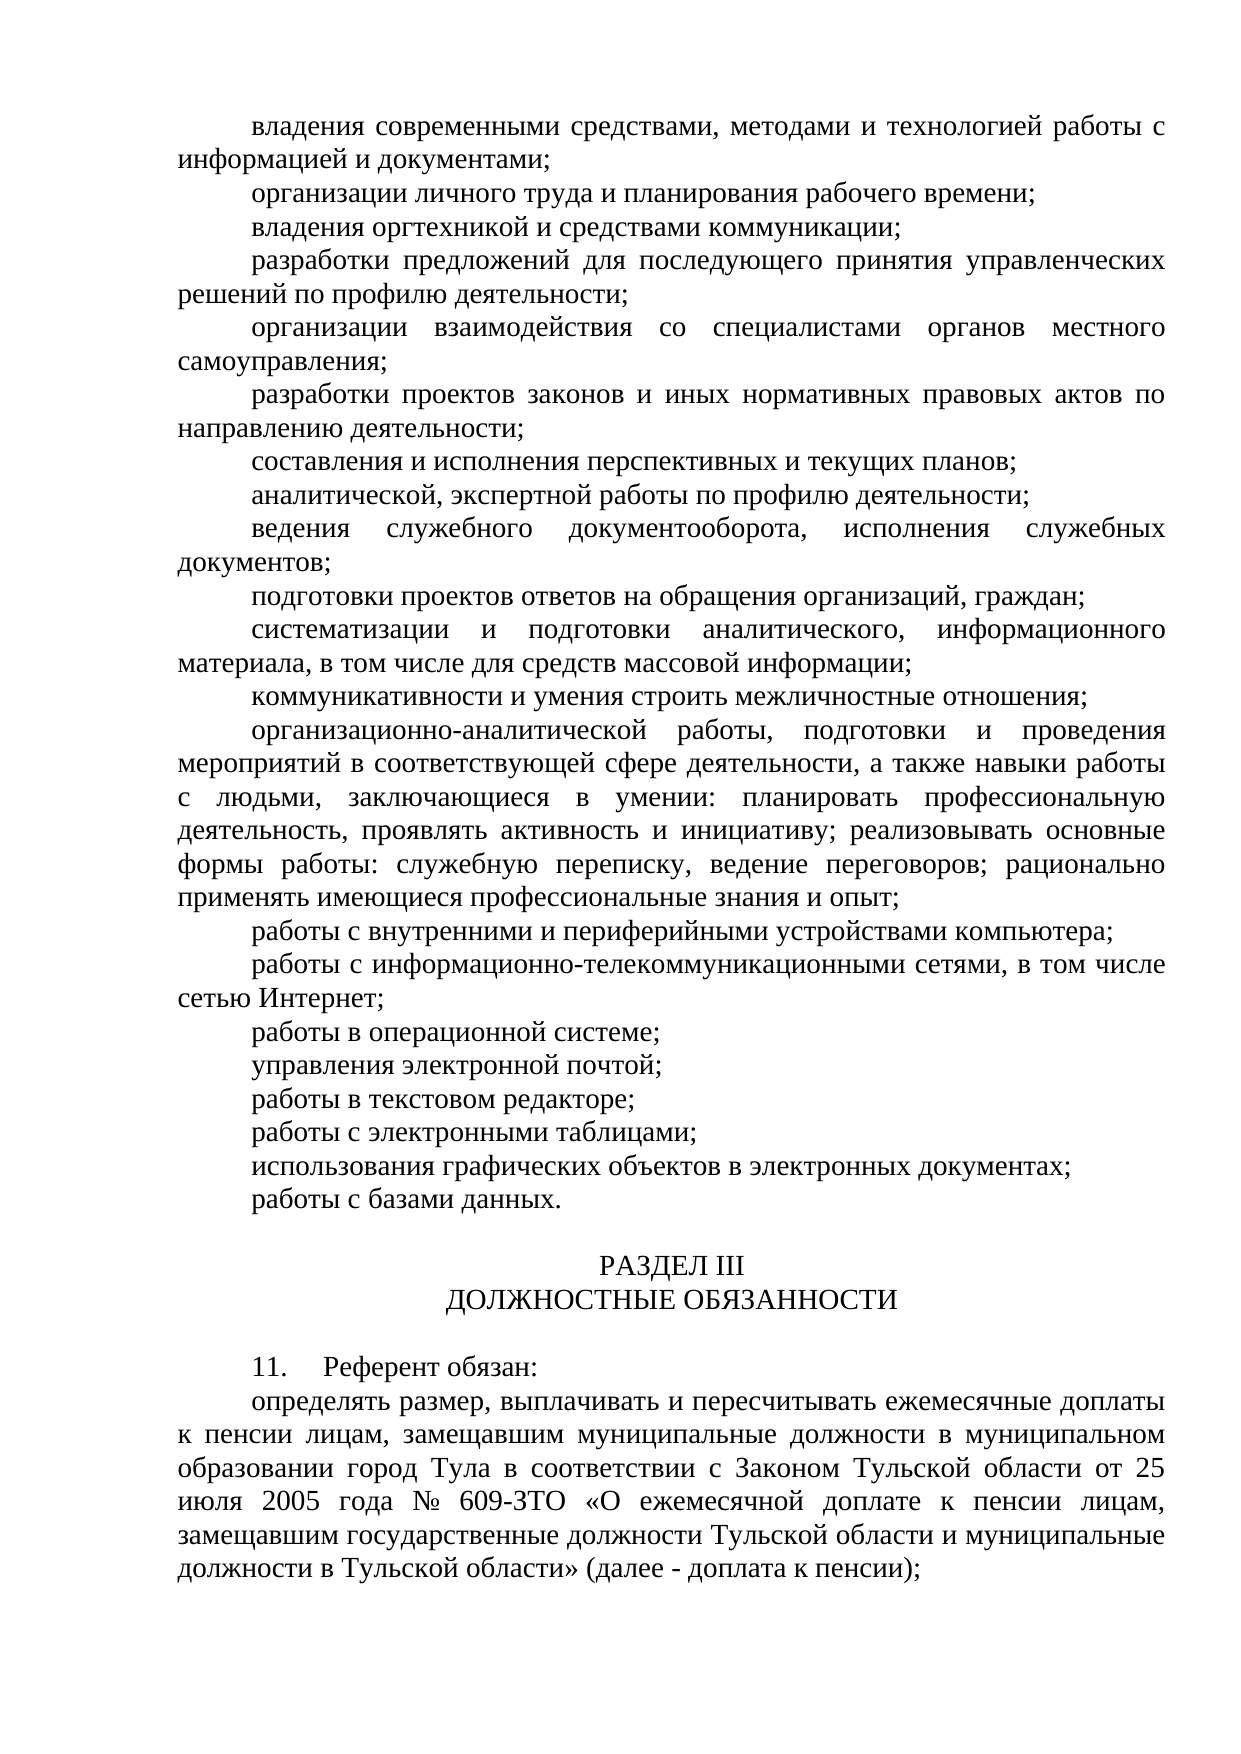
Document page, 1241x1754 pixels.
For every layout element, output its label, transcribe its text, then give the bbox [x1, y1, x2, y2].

text работы в операционной системе; [177, 1014, 1166, 1047]
text организационно-аналитической работы, подготовки и проведения мероприятий в соответствующей сфере деятельности, а также навыки работы с людьми, заключающиеся в умении: планировать профессиональную деятельность, проявлять активность и инициативу; реализовывать основные формы работы: служебную переписку, ведение переговоров; рационально применять имеющиеся профессиональные знания и опыт; [177, 712, 1166, 913]
text работы с электронными таблицами; [177, 1114, 1166, 1148]
text разработки проектов законов и иных нормативных правовых актов по направлению деятельности; [177, 376, 1166, 443]
text разработки предложений для последующего принятия управленческих решений по профилю деятельности; [177, 242, 1166, 309]
text подготовки проектов ответов на обращения организаций, граждан; [177, 578, 1166, 611]
text РАЗДЕЛ III [177, 1248, 1166, 1282]
text ДОЛЖНОСТНЫЕ ОБЯЗАННОСТИ [177, 1282, 1166, 1316]
text владения оргтехникой и средствами коммуникации; [177, 209, 1166, 242]
text ведения служебного документооборота, исполнения служебных документов; [177, 511, 1166, 578]
text работы с базами данных. [177, 1181, 1166, 1215]
text систематизации и подготовки аналитического, информационного материала, в том числе для средств массовой информации; [177, 611, 1166, 678]
text определять размер, выплачивать и пересчитывать ежемесячные доплаты к пенсии лицам, замещавшим муниципальные должности в муниципальном образовании город Тула в соответствии с Законом Тульской области от 25 июля 2005 года № 609-ЗТО «О ежемесячной доплате к пенсии лицам, замещавшим государственные должности Тульской области и муниципальные должности в Тульской области» (далее - доплата к пенсии); [177, 1383, 1166, 1584]
text использования графических объектов в электронных документах; [177, 1148, 1166, 1181]
text работы в текстовом редакторе; [177, 1081, 1166, 1114]
text работы с информационно-телекоммуникационными сетями, в том числе сетью Интернет; [177, 947, 1166, 1014]
list Референт обязан: [177, 1349, 1166, 1383]
text управления электронной почтой; [177, 1047, 1166, 1081]
text работы с внутренними и периферийными устройствами компьютера; [177, 913, 1166, 947]
text аналитической, экспертной работы по профилю деятельности; [177, 477, 1166, 511]
text владения современными средствами, методами и технологией работы с информацией и документами; [177, 108, 1166, 175]
text коммуникативности и умения строить межличностные отношения; [177, 678, 1166, 712]
text составления и исполнения перспективных и текущих планов; [177, 443, 1166, 477]
text организации взаимодействия со специалистами органов местного самоуправления; [177, 309, 1166, 376]
text организации личного труда и планирования рабочего времени; [177, 175, 1166, 209]
